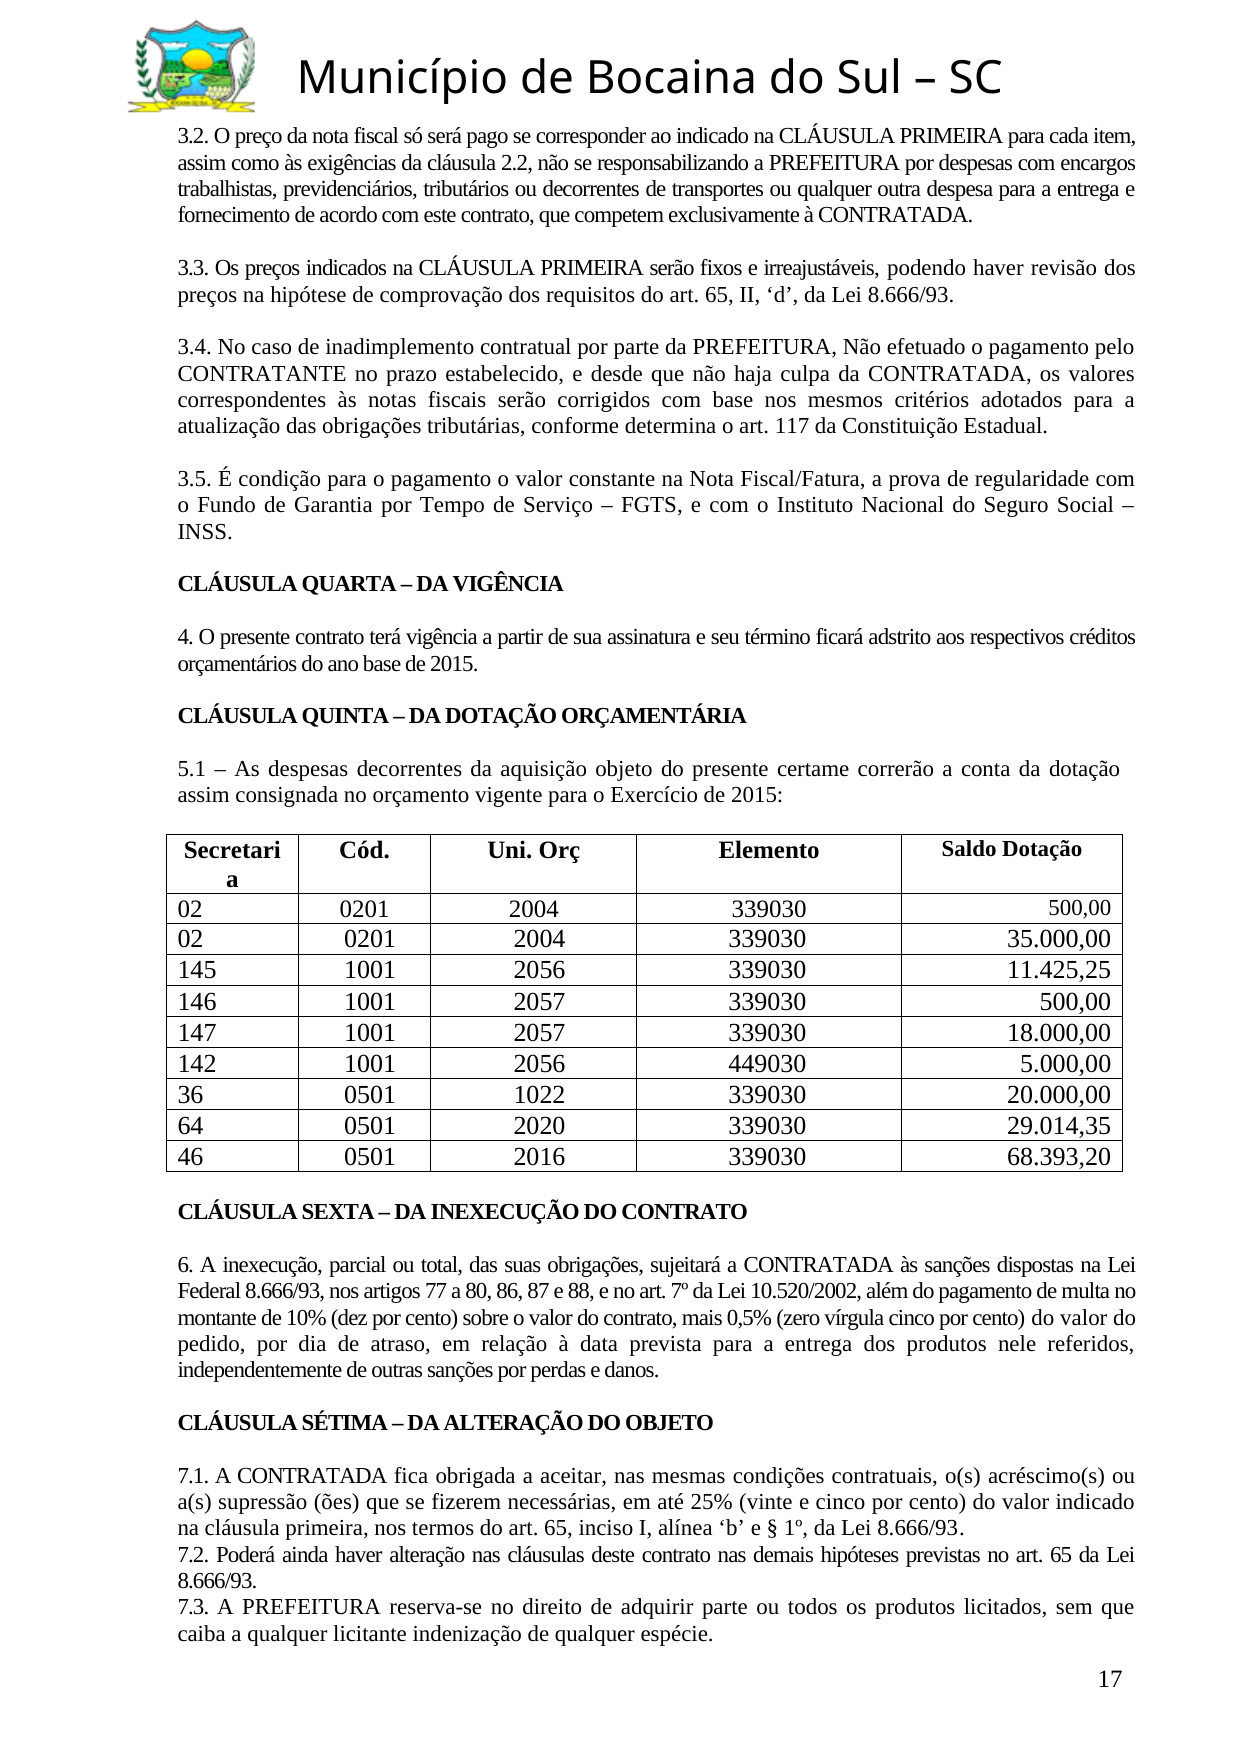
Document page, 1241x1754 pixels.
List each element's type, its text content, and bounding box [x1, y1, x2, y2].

table_cell 35.000,00 [902, 924, 1122, 953]
table_cell 68.393,20 [902, 1141, 1122, 1171]
table_header Cód. [299, 835, 430, 893]
text 3.4. No caso de inadimplemento contratual por parte da PREFEITURA, Não efetuado o pagamento pelo CONTRATANTE no prazo estabelecido, e desde que não haja culpa da CONTRATADA, os valores correspondentes às notas fiscais serão corrigidos com base nos mesmos critérios adotados para a atualização das obrigações tributárias, conforme determina o art. 117 da Constituição Estadual. [177, 333, 1136, 439]
text CLÁUSULA SEXTA – DA INEXECUÇÃO DO CONTRATO [177, 1198, 1136, 1224]
text CLÁUSULA QUARTA – DA VIGÊNCIA [177, 571, 1136, 597]
table_cell 147 [167, 1017, 298, 1047]
table_cell 339030 [637, 1141, 901, 1171]
table_cell 1001 [299, 955, 430, 984]
table_cell 146 [167, 986, 298, 1016]
table_cell 1022 [431, 1079, 636, 1109]
table_cell 64 [167, 1110, 298, 1140]
table_header Saldo Dotação [902, 835, 1122, 893]
table_cell 2004 [431, 894, 636, 922]
table_cell 0501 [299, 1110, 430, 1140]
table_cell 02 [167, 924, 298, 953]
table_header Secretaria [167, 835, 298, 893]
table_cell 46 [167, 1141, 298, 1171]
text 5.1 – As despesas decorrentes da aquisição objeto do presente certame correrão a conta da dotação assim consignada no orçamento vigente para o Exercício de 2015: [177, 755, 1122, 808]
text 7.1. A CONTRATADA fica obrigada a aceitar, nas mesmas condições contratuais, o(s) acréscimo(s) ou a(s) supressão (ões) que se fizerem necessárias, em até 25% (vinte e cinco por cento) do valor indicado na cláusula primeira, nos termos do art. 65, inciso I, alínea ‘b’ e § 1º, da Lei 8.666/93. [177, 1462, 1136, 1541]
text 3.2. O preço da nota fiscal só será pago se corresponder ao indicado na CLÁUSULA PRIMEIRA para cada item, assim como às exigências da cláusula 2.2, não se responsabilizando a PREFEITURA por despesas com encargos trabalhistas, previdenciários, tributários ou decorrentes de transportes ou qualquer outra despesa para a entrega e fornecimento de acordo com este contrato, que competem exclusivamente à CONTRATADA. [177, 122, 1136, 228]
table_cell 339030 [637, 1110, 901, 1140]
table_cell 20.000,00 [902, 1079, 1122, 1109]
table_cell 29.014,35 [902, 1110, 1122, 1140]
table_cell 339030 [637, 894, 901, 922]
table_cell 5.000,00 [902, 1048, 1122, 1078]
table_cell 2057 [431, 986, 636, 1016]
table_cell 1001 [299, 1048, 430, 1078]
table_cell 2056 [431, 955, 636, 984]
table_cell 142 [167, 1048, 298, 1078]
table_cell 0501 [299, 1079, 430, 1109]
table_cell 2056 [431, 1048, 636, 1078]
table_cell 0501 [299, 1141, 430, 1171]
table_cell 339030 [637, 1079, 901, 1109]
table_cell 339030 [637, 955, 901, 984]
table_cell 500,00 [902, 986, 1122, 1016]
table_cell 339030 [637, 924, 901, 953]
table_cell 2020 [431, 1110, 636, 1140]
picture [127, 12, 255, 119]
text 4. O presente contrato terá vigência a partir de sua assinatura e seu término ficará adstrito aos respectivos créditos orçamentários do ano base de 2015. [177, 623, 1136, 676]
table_cell 1001 [299, 1017, 430, 1047]
table_cell 449030 [637, 1048, 901, 1078]
table_cell 02 [167, 894, 298, 922]
text CLÁUSULA QUINTA – DA DOTAÇÃO ORÇAMENTÁRIA [177, 702, 1136, 729]
table_cell 2057 [431, 1017, 636, 1047]
text 7.2. Poderá ainda haver alteração nas cláusulas deste contrato nas demais hipóteses previstas no art. 65 da Lei 8.666/93. [177, 1541, 1136, 1593]
text 7.3. A PREFEITURA reserva-se no direito de adquirir parte ou todos os produtos licitados, sem que caiba a qualquer licitante indenização de qualquer espécie. [177, 1593, 1136, 1646]
table_header Uni. Orç [431, 835, 636, 893]
table_cell 339030 [637, 1017, 901, 1047]
table_cell 145 [167, 955, 298, 984]
table_cell 11.425,25 [902, 955, 1122, 984]
table_cell 18.000,00 [902, 1017, 1122, 1047]
text CLÁUSULA SÉTIMA – DA ALTERAÇÃO DO OBJETO [177, 1409, 1136, 1435]
table_cell 0201 [299, 924, 430, 953]
table_cell 36 [167, 1079, 298, 1109]
table_cell 0201 [299, 894, 430, 922]
table_cell 1001 [299, 986, 430, 1016]
table_cell 2004 [431, 924, 636, 953]
table_header Elemento [637, 835, 901, 893]
text inexecução, parcial ou total, das suas obrigações, sujeitará a CONTRATADA às sanções dispostas na Lei Federal 8.666/93, nos artigos 80, 86, 87 e 88, e no art. 7º da Lei 10.520/2002, além do pagamento de multa no montante de 10% (dez por cento) sobre o valor do contrato, mais 0,5% (zero vírgula cinco por cento) do valor do pedido, por dia de atraso, em relação à data prevista para a entrega dos produtos nele referidos, independentemente de outras sanções por perdas e danos. [177, 1251, 1136, 1383]
text 3.5. É condição para o pagamento o valor constante na Nota Fiscal/Fatura, a prova de regularidade com o Fundo de Garantia por Tempo de Serviço – FGTS, e com o Instituto Nacional do Seguro Social – INSS. [177, 465, 1136, 544]
table_cell 339030 [637, 986, 901, 1016]
table_cell 2016 [431, 1141, 636, 1171]
text 3.3. Os preços indicados na CLÁUSULA PRIMEIRA serão fixos e irreajustáveis, podendo haver revisão dos preços na hipótese de comprovação dos requisitos do art. 65, II, ‘d’, da Lei 8.666/93. [177, 254, 1136, 307]
table_cell 500,00 [902, 894, 1122, 922]
